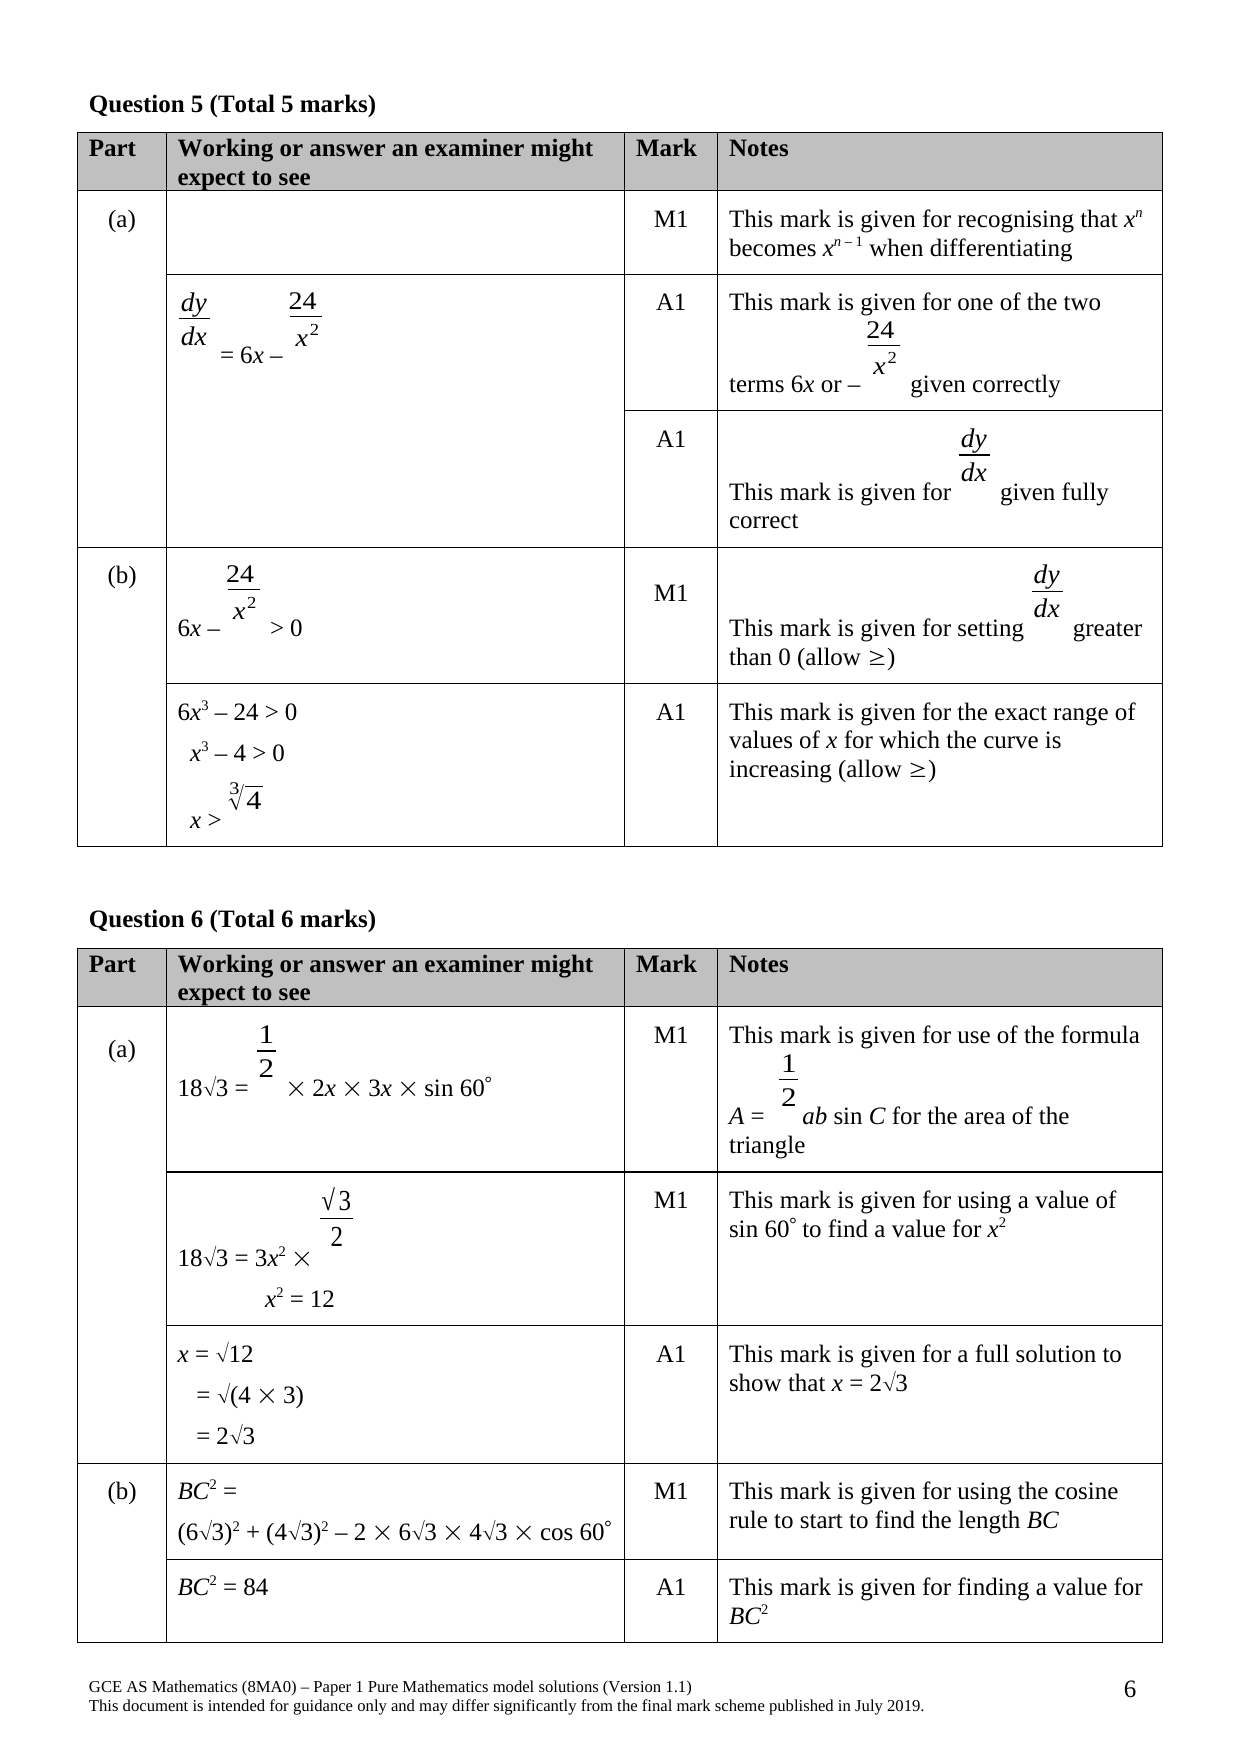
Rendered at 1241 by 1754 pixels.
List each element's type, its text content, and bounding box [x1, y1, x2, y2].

table_cell This mark is given for one of the two terms 6x or – given correctly [718, 275, 1162, 410]
table_cell = 6x – [167, 275, 624, 547]
table_cell 6x – > 0 [167, 548, 624, 683]
table_cell (b) [78, 1464, 166, 1642]
table_cell (a) [78, 1007, 166, 1463]
table_cell 183 = 2x 3x sin 60 [167, 1007, 624, 1171]
table_header Notes [718, 949, 1162, 1006]
table_cell This mark is given for a full solution to show that x = 23 [718, 1326, 1162, 1463]
table_cell This mark is given for given fully correct [718, 411, 1162, 547]
table_cell This mark is given for using the cosine rule to start to find the length BC [718, 1464, 1162, 1559]
table_cell [167, 191, 624, 274]
table_cell A1 [625, 1326, 717, 1463]
table_cell 6x3 – 24 > 0 x3 – 4 > 0 x > [167, 684, 624, 846]
table_cell M1 [625, 1173, 717, 1325]
table_cell x = 12 = (4 3) = 23 [167, 1326, 624, 1463]
table_header Working or answer an examiner might expect to see [167, 949, 624, 1006]
table_cell M1 [625, 1007, 717, 1171]
table_cell BC2 = 84 [167, 1560, 624, 1642]
table_cell A1 [625, 411, 717, 547]
text Question 6 (Total 6 marks) [89, 904, 1152, 933]
table_cell 183 = 3x2 x2 = 12 [167, 1173, 624, 1325]
table_cell This mark is given for setting greater than 0 (allow ) [718, 548, 1162, 683]
table_header Notes [718, 133, 1162, 190]
table_header Working or answer an examiner might expect to see [167, 133, 624, 190]
table_cell This mark is given for using a value of sin 60 to find a value for x2 [718, 1173, 1162, 1325]
text Question 5 (Total 5 marks) [89, 89, 1152, 117]
table_cell A1 [625, 1560, 717, 1642]
table_header Mark [625, 133, 717, 190]
table_cell M1 [625, 1464, 717, 1559]
table_cell This mark is given for recognising that xn becomes xn – 1 when differentiating [718, 191, 1162, 274]
table_cell A1 [625, 275, 717, 410]
table_header Mark [625, 949, 717, 1006]
table_cell This mark is given for the exact range of values of x for which the curve is increasing (allow ) [718, 684, 1162, 846]
table_cell (b) [78, 548, 166, 846]
table_header Part [78, 133, 166, 190]
table_cell M1 [625, 548, 717, 683]
table_header Part [78, 949, 166, 1006]
table_cell This mark is given for finding a value for BC2 [718, 1560, 1162, 1642]
table_cell (a) [78, 191, 166, 547]
table_cell M1 [625, 191, 717, 274]
table_cell This mark is given for use of the formula A = ab sin C for the area of the triangle [718, 1007, 1162, 1171]
table_cell BC2 = (63)2 + (43)2 – 2 63 43 cos 60 [167, 1464, 624, 1559]
table_cell A1 [625, 684, 717, 846]
